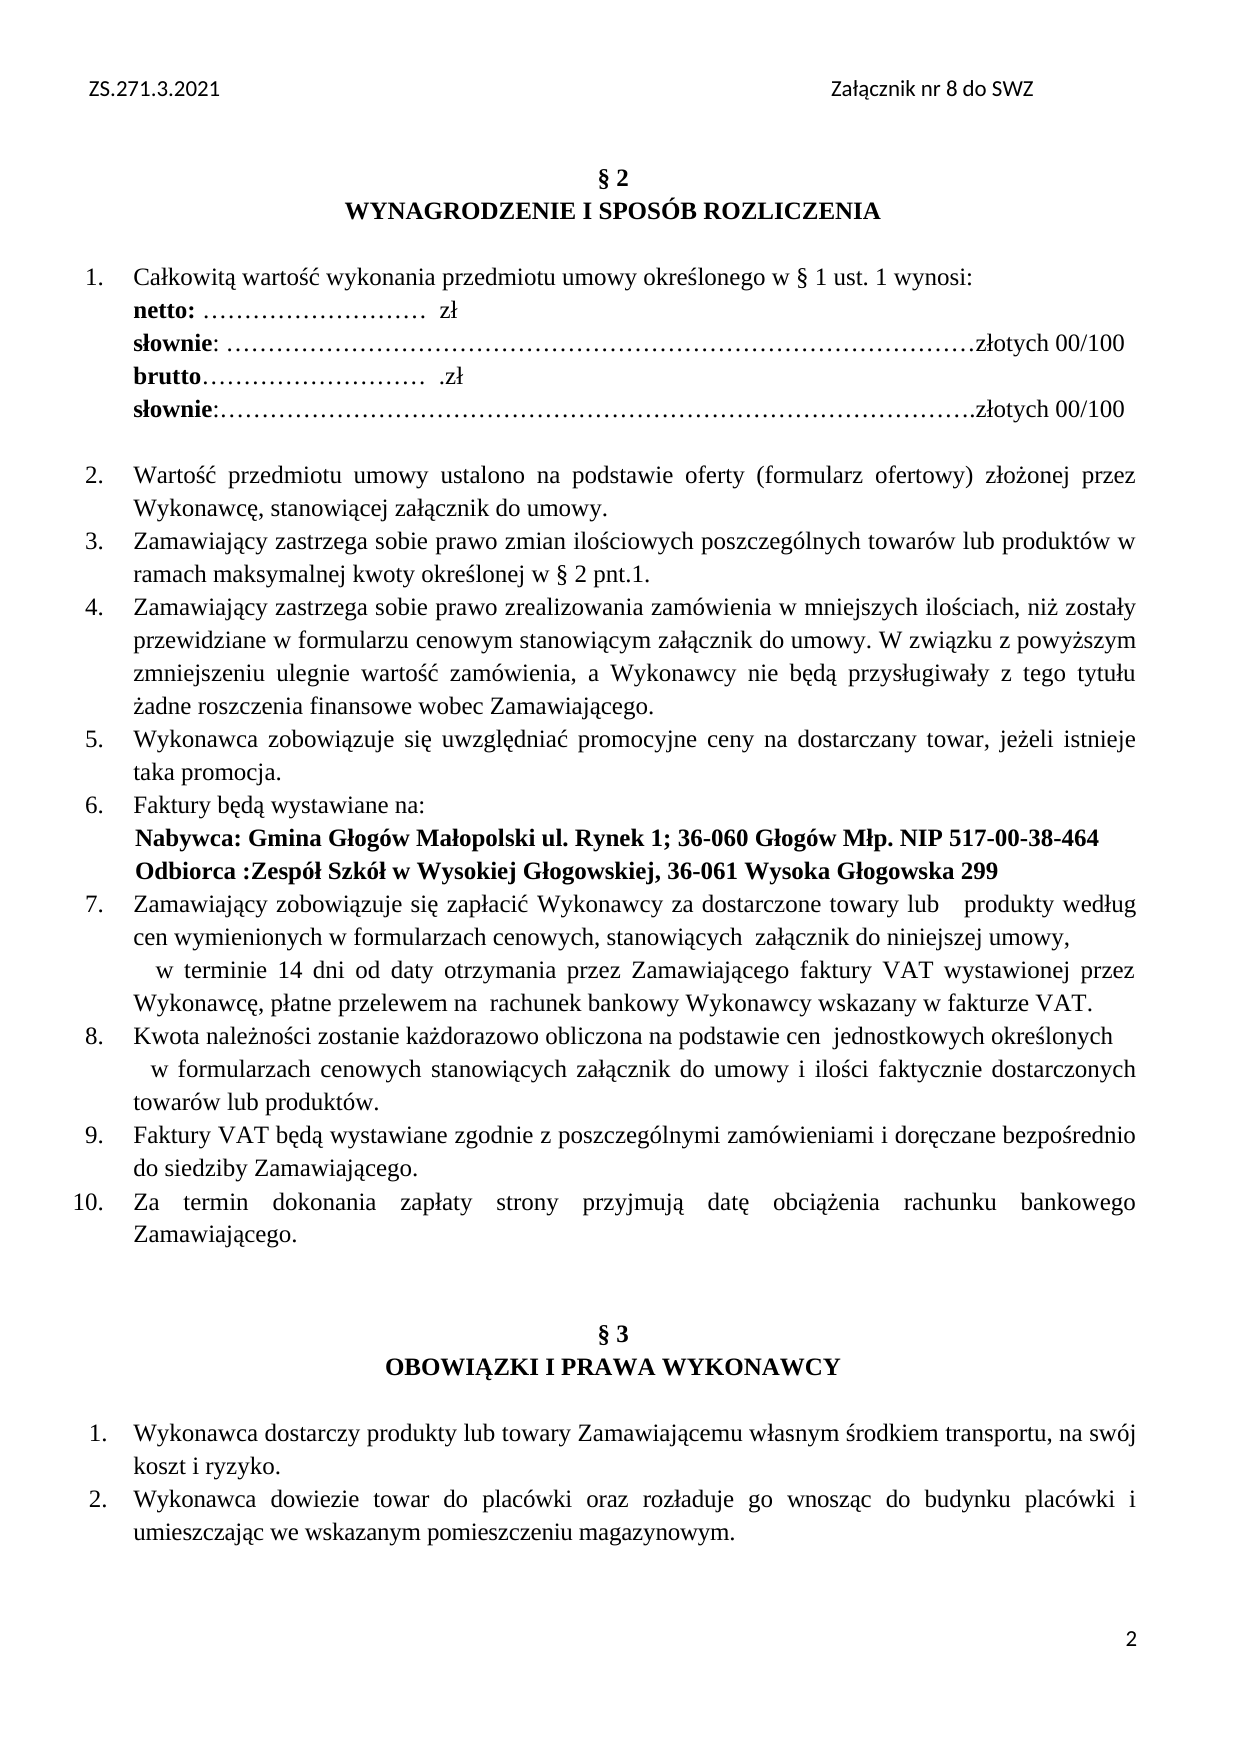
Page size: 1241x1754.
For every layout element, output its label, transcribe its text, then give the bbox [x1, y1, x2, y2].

list w terminie 14 dni od daty otrzymania przez Zamawiającego faktury VAT wystawionej przez Wykonawcę, płatne przelewem na rachunek bankowy Wykonawcy wskazany w fakturze VAT. [103, 955, 1137, 1017]
list Faktury będą wystawiane na: [103, 790, 1137, 819]
text § 3 [89, 1319, 1137, 1347]
list Odbiorca :Zespół Szkół w Wysokiej Głogowskiej, 36-061 Wysoka Głogowska 299 [103, 856, 1137, 885]
list Wykonawca dostarczy produkty lub towary Zamawiającemu własnym środkiem transportu, na swój koszt i ryzyko. [89, 1418, 1137, 1479]
list Całkowitą wartość wykonania przedmiotu umowy określonego w § 1 ust. 1 wynosi: [103, 262, 1137, 291]
text słownie: ………………………………………………………………………………złotych 00/100 [89, 328, 1137, 357]
text § 2 [89, 163, 1137, 192]
text brutto……………………… .zł [89, 361, 1137, 390]
list Nabywca: Gmina Głogów Małopolski ul. Rynek 1; 36-060 Głogów Młp. NIP 517-00-38-464 [103, 823, 1137, 852]
list Zamawiający zastrzega sobie prawo zrealizowania zamówienia w mniejszych ilościach, niż zostały przewidziane w formularzu cenowym stanowiącym załącznik do umowy. W związku z powyższym zmniejszeniu ulegnie wartość zamówienia, a Wykonawcy nie będą przysługiwały z tego tytułu żadne roszczenia finansowe wobec Zamawiającego. [103, 592, 1137, 720]
list Kwota należności zostanie każdorazowo obliczona na podstawie cen jednostkowych określonych [103, 1021, 1137, 1050]
text słownie:……………………………………………………………………………….złotych 00/100 [89, 394, 1137, 423]
list Wykonawca dowiezie towar do placówki oraz rozładuje go wnosząc do budynku placówki i umieszczając we wskazanym pomieszczeniu magazynowym. [89, 1484, 1137, 1546]
text WYNAGRODZENIE I SPOSÓB ROZLICZENIA [89, 196, 1137, 225]
list Wykonawca zobowiązuje się uwzględniać promocyjne ceny na dostarczany towar, jeżeli istnieje taka promocja. [103, 724, 1137, 786]
list Zamawiający zastrzega sobie prawo zmian ilościowych poszczególnych towarów lub produktów w ramach maksymalnej kwoty określonej w § 2 pnt.1. [103, 526, 1137, 588]
text netto: ……………………… zł [89, 295, 1137, 324]
list Faktury VAT będą wystawiane zgodnie z poszczególnymi zamówieniami i doręczane bezpośrednio do siedziby Zamawiającego. [103, 1121, 1137, 1182]
text OBOWIĄZKI I PRAWA WYKONAWCY [89, 1352, 1137, 1380]
list Zamawiający zobowiązuje się zapłacić Wykonawcy za dostarczone towary lub produkty według cen wymienionych w formularzach cenowych, stanowiących załącznik do niniejszej umowy, [103, 889, 1137, 951]
list Za termin dokonania zapłaty strony przyjmują datę obciążenia rachunku bankowego Zamawiającego. [103, 1187, 1137, 1248]
list w formularzach cenowych stanowiących załącznik do umowy i ilości faktycznie dostarczonych towarów lub produktów. [103, 1054, 1137, 1116]
list Wartość przedmiotu umowy ustalono na podstawie oferty (formularz ofertowy) złożonej przez Wykonawcę, stanowiącej załącznik do umowy. [103, 460, 1137, 522]
